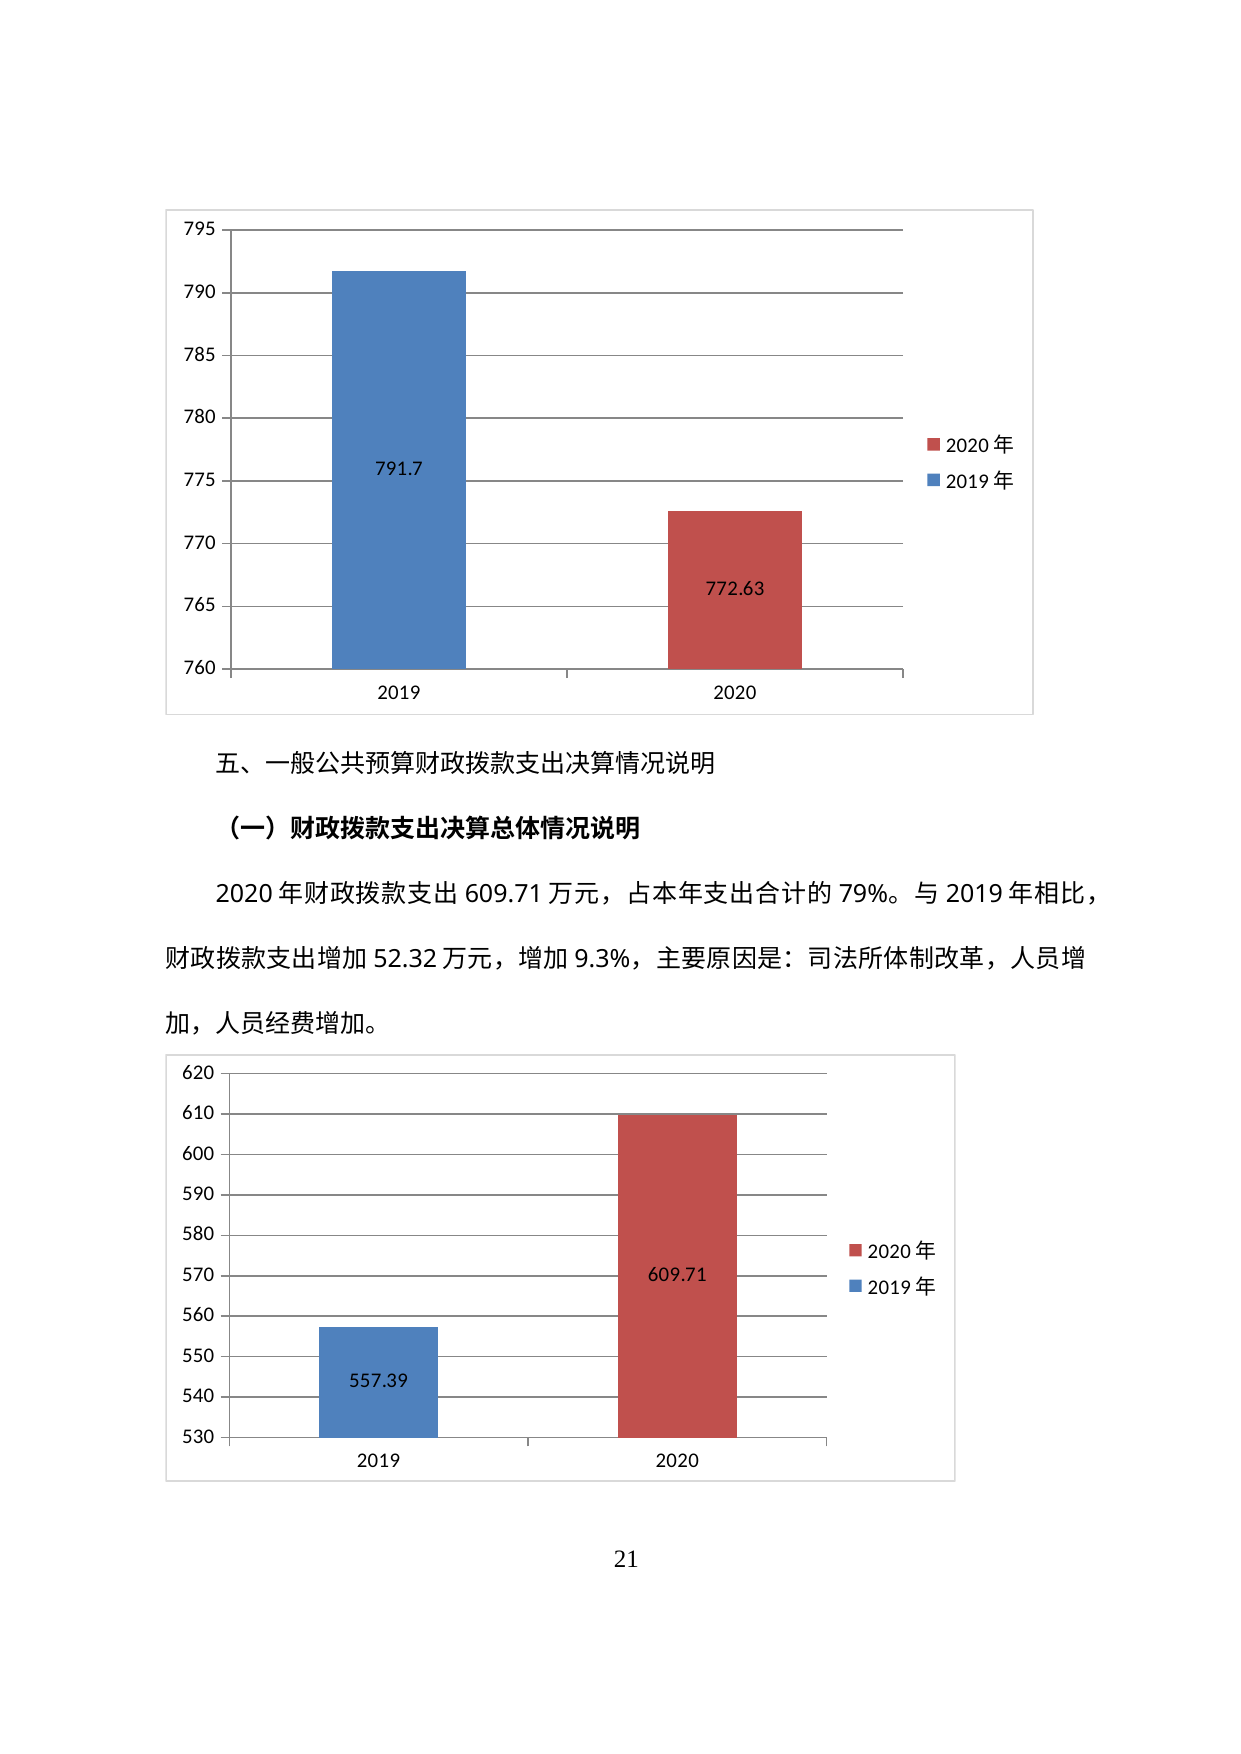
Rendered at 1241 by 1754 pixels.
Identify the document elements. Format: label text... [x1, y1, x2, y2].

text （一）财政拨款支出决算总体情况说明 [165, 794, 1087, 859]
text 2020年财政拨款支出609.71万元，占本年支出合计的79%。与2019年相比，财政拨款支出增加52.32万元，增加9.3%，主要原因是：司法所体制改革，人员增加，人员经费增加。 [165, 859, 1087, 1054]
text 五、一般公共预算财政拨款支出决算情况说明 [165, 729, 1087, 794]
